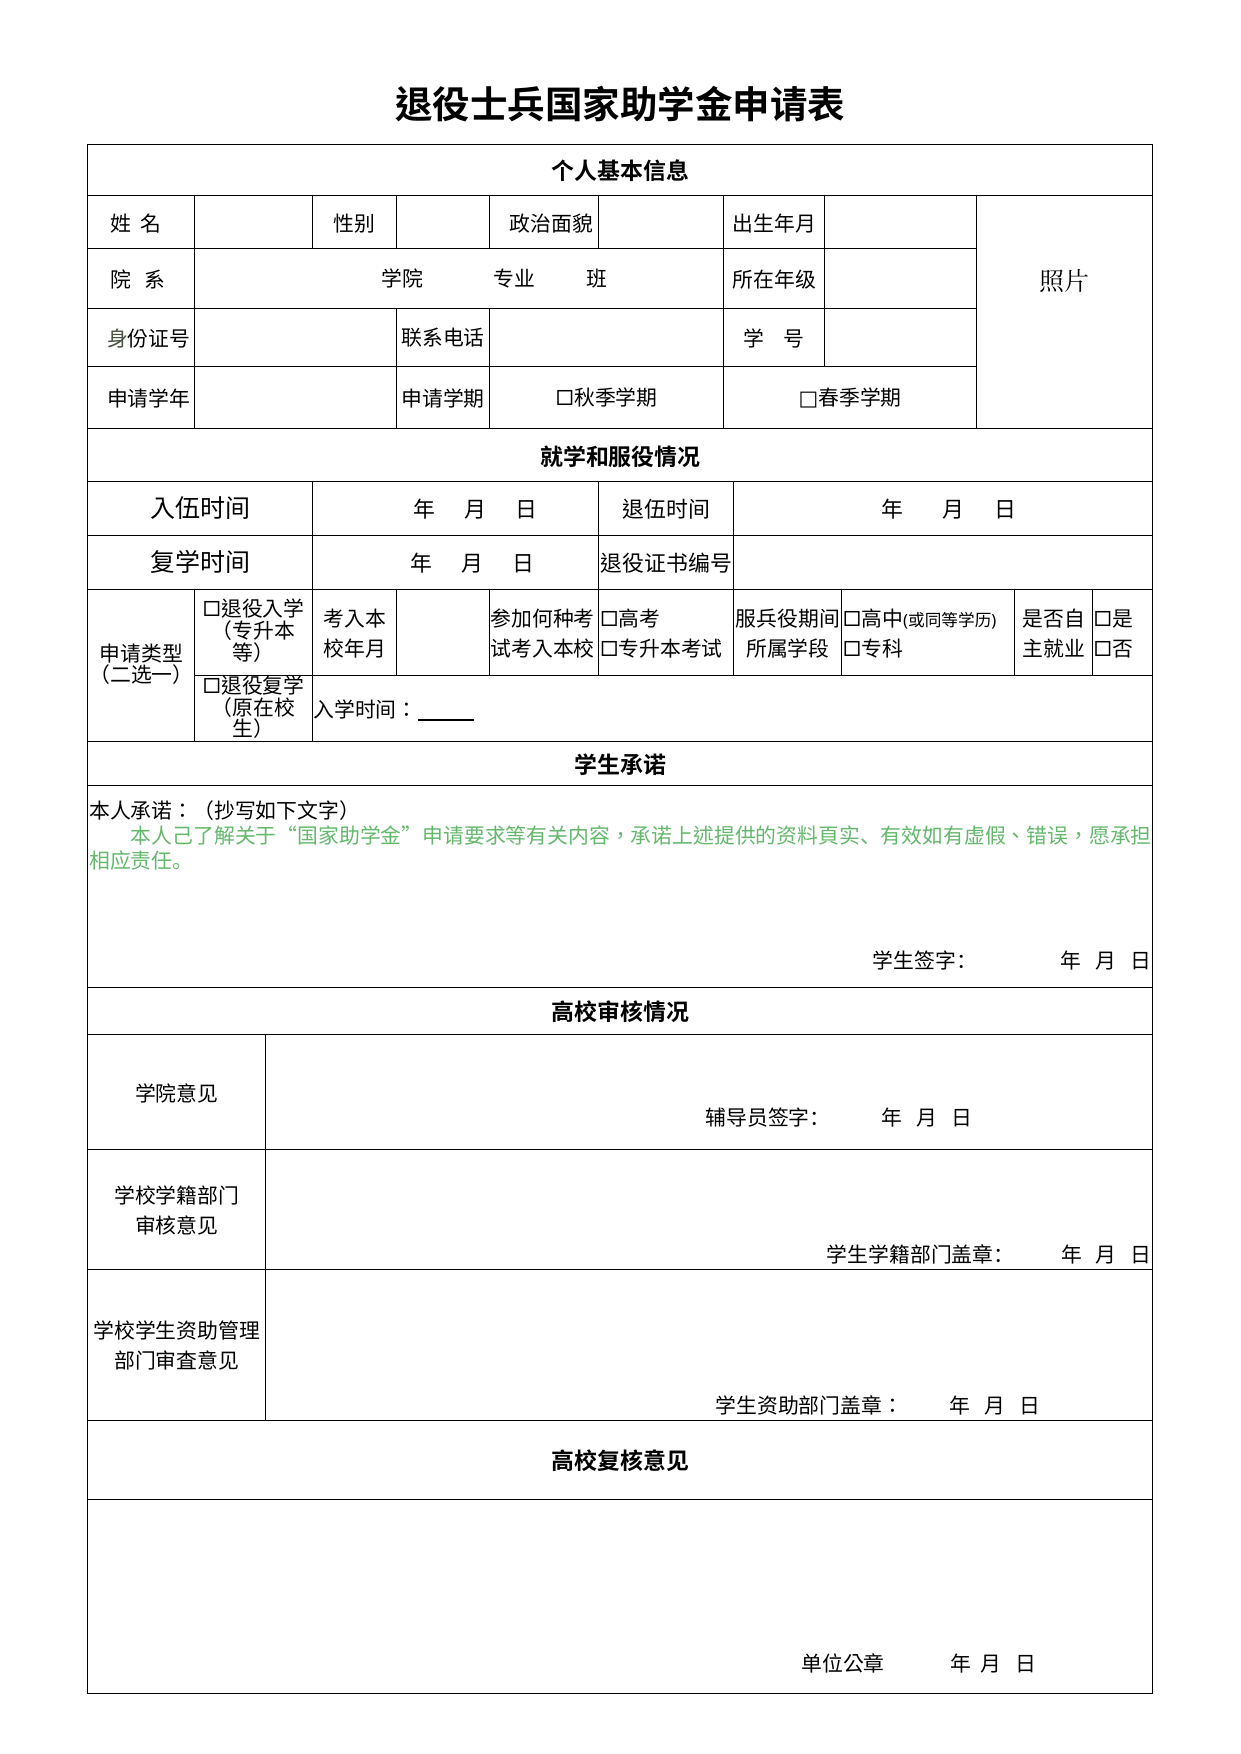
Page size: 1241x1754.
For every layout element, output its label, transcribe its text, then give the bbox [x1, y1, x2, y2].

table_cell [195, 309, 396, 366]
table_cell 本人承诺：（抄写如下文字） 本人己了解关于“国家助学金”申请要求等有关内容，承诺上述提供的资料頁实、有效如有虚假、错误，愿承担相应责任。 学生签字： 年 月 日 [88, 786, 1152, 987]
table_cell 服兵役期间所属学段 [734, 590, 841, 675]
table_cell 身份证号 [88, 309, 194, 366]
table_cell 姓 名 [88, 196, 194, 248]
table_cell 是 否 [1093, 590, 1152, 675]
table_cell 学生承诺 [88, 742, 1152, 785]
table_cell [397, 590, 489, 675]
table_cell 年 月 日 [313, 482, 598, 535]
table_cell 入伍时间 [88, 482, 312, 535]
table_cell [397, 196, 489, 248]
table_cell 申请学年 [88, 367, 194, 428]
table_cell [599, 196, 723, 248]
table_cell 单位公章 年 月 日 [88, 1500, 1152, 1692]
table_cell 院 系 [88, 249, 194, 308]
table_cell 入学时间： [313, 676, 1152, 741]
table_cell 退役证书编号 [599, 536, 733, 588]
table_cell 就学和服役情况 [88, 429, 1152, 481]
table_cell 申请学期 [397, 367, 489, 428]
table_cell 秋季学期 [490, 367, 723, 428]
table_cell [195, 196, 312, 248]
table_cell 退役复学（原在校生） [195, 676, 312, 741]
table_cell 照片 [977, 196, 1152, 428]
table_cell 退役入学（专升本等） [195, 590, 312, 675]
table_cell 学校学生资助管理部门审査意见 [88, 1270, 265, 1420]
table_cell 学院 专业 班 [195, 249, 723, 308]
table_cell 出生年月 [724, 196, 824, 248]
table_cell 年 月 日 [313, 536, 598, 588]
table_cell [825, 309, 976, 366]
table_cell 申请类型 （二选一） [88, 590, 194, 741]
text 退役士兵国家助学金申请表 [75, 75, 1165, 129]
table_cell 复学时间 [88, 536, 312, 588]
table_cell [734, 536, 1152, 588]
table_cell 性别 [313, 196, 396, 248]
table_cell [825, 249, 976, 308]
table_cell [490, 309, 723, 366]
table_cell 学院意见 [88, 1035, 265, 1149]
table_cell 学生学籍部门盖章： 年 月 日 [266, 1150, 1152, 1268]
table_cell [195, 367, 396, 428]
table_cell 学校学籍部门 审核意见 [88, 1150, 265, 1268]
table_cell 高中(或同等学历) 专科 [842, 590, 1014, 675]
table_cell [825, 196, 976, 248]
table_cell 所在年级 [724, 249, 824, 308]
table_cell 高校复核意见 [88, 1421, 1152, 1499]
table_cell 退伍时间 [599, 482, 733, 535]
table_cell 是否自主就业 [1015, 590, 1092, 675]
table_cell 高校审核情况 [88, 988, 1152, 1034]
table_cell 年 月 日 [734, 482, 1152, 535]
table_cell 高考 专升本考试 [599, 590, 733, 675]
table_header 个人基本信息 [88, 145, 1152, 194]
table_cell 政治面貌 [490, 196, 598, 248]
table_cell 参加何种考 试考入本校 [490, 590, 598, 675]
table_cell 联系电话 [397, 309, 489, 366]
table_cell 学 号 [724, 309, 824, 366]
table_cell □春季学期 [724, 367, 976, 428]
table_cell 学生资助部门盖章： 年 月 日 [266, 1270, 1152, 1420]
table_cell 辅导员签字： 年 月 日 [266, 1035, 1152, 1149]
table_cell 考入本校年月 [313, 590, 396, 675]
